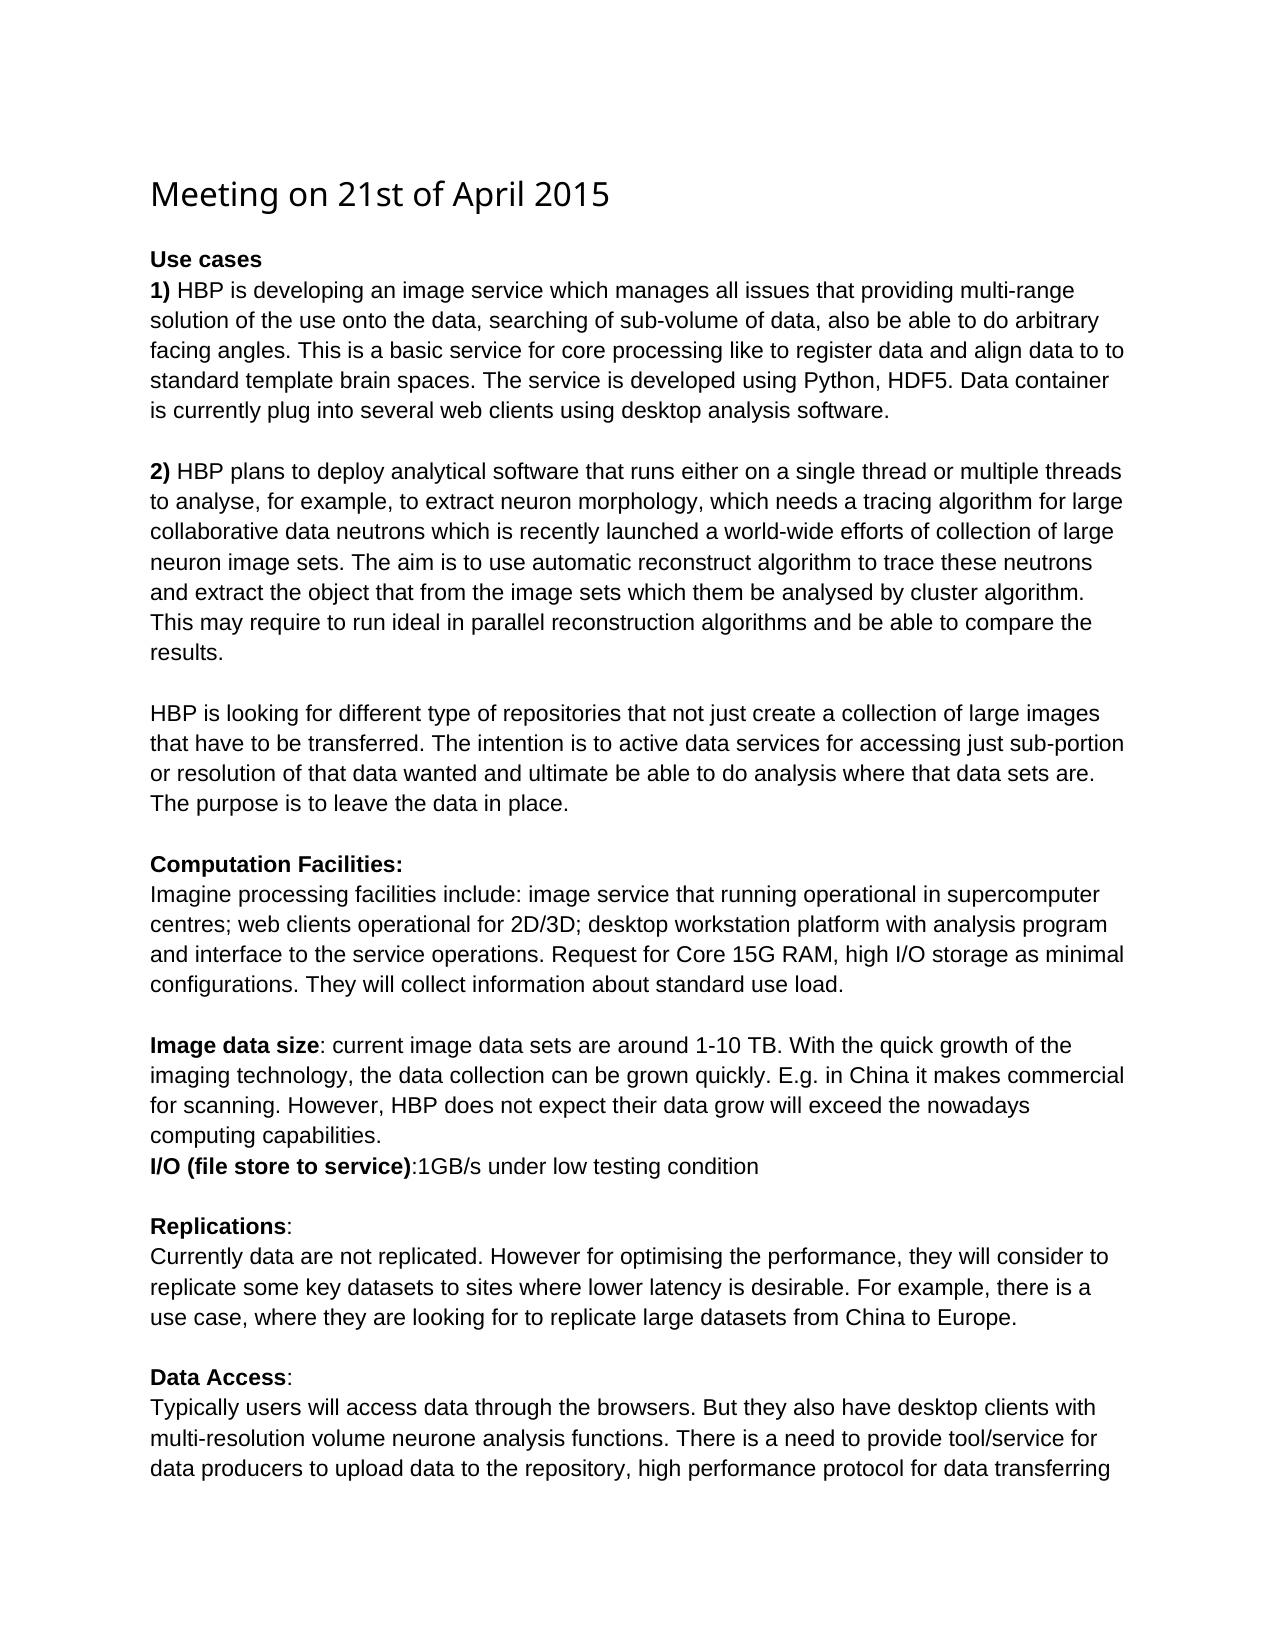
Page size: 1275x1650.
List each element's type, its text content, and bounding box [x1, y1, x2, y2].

text HBP is looking for different type of repositories that not just create a collection of large images that have to be transferred. The intention is to active data services for accessing just sub-portion or resolution of that data wanted and ultimate be able to do analysis where that data sets are. The purpose is to leave the data in place. [150, 699, 1125, 817]
text I/O (file store to service):1GB/s under low testing condition [150, 1153, 1125, 1179]
text Computation Facilities: [150, 851, 1125, 877]
text 2) HBP plans to deploy analytical software that runs either on a single thread or multiple threads to analyse, for example, to extract neuron morphology, which needs a tracing algorithm for large collaborative data neutrons which is recently launched a world-wide efforts of collection of large neuron image sets. The aim is to use automatic reconstruct algorithm to trace these neutrons and extract the object that from the image sets which them be analysed by cluster algorithm. This may require to run ideal in parallel reconstruction algorithms and be able to compare the results. [150, 458, 1125, 666]
subtitle Meeting on 21st of April 2015 [150, 171, 1125, 216]
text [150, 1394, 1125, 1481]
text Data Access: [150, 1364, 1125, 1391]
text Use cases [150, 246, 1125, 273]
text 1) HBP is developing an image service which manages all issues that providing multi-range solution of the use onto the data, searching of sub-volume of data, also be able to do arbitrary facing angles. This is a basic service for core processing like to register data and align data to to standard template brain spaces. The service is developed using Python, HDF5. Data container is currently plug into several web clients using desktop analysis software. [150, 277, 1125, 424]
text Imagine processing facilities include: image service that running operational in supercomputer centres; web clients operational for 2D/3D; desktop workstation platform with analysis program and interface to the service operations. Request for Core 15G RAM, high I/O storage as minimal configurations. They will collect information about standard use load. [150, 881, 1125, 998]
text Currently data are not replicated. However for optimising the performance, they will consider to replicate some key datasets to sites where lower latency is desirable. For example, there is a use case, where they are looking for to replicate large datasets from China to Europe. [150, 1243, 1125, 1330]
text Image data size: current image data sets are around 1-10 TB. With the quick growth of the imaging technology, the data collection can be grown quickly. E.g. in China it makes commercial for scanning. However, HBP does not expect their data grow will exceed the nowadays computing capabilities. [150, 1032, 1125, 1149]
text Replications: [150, 1213, 1125, 1239]
